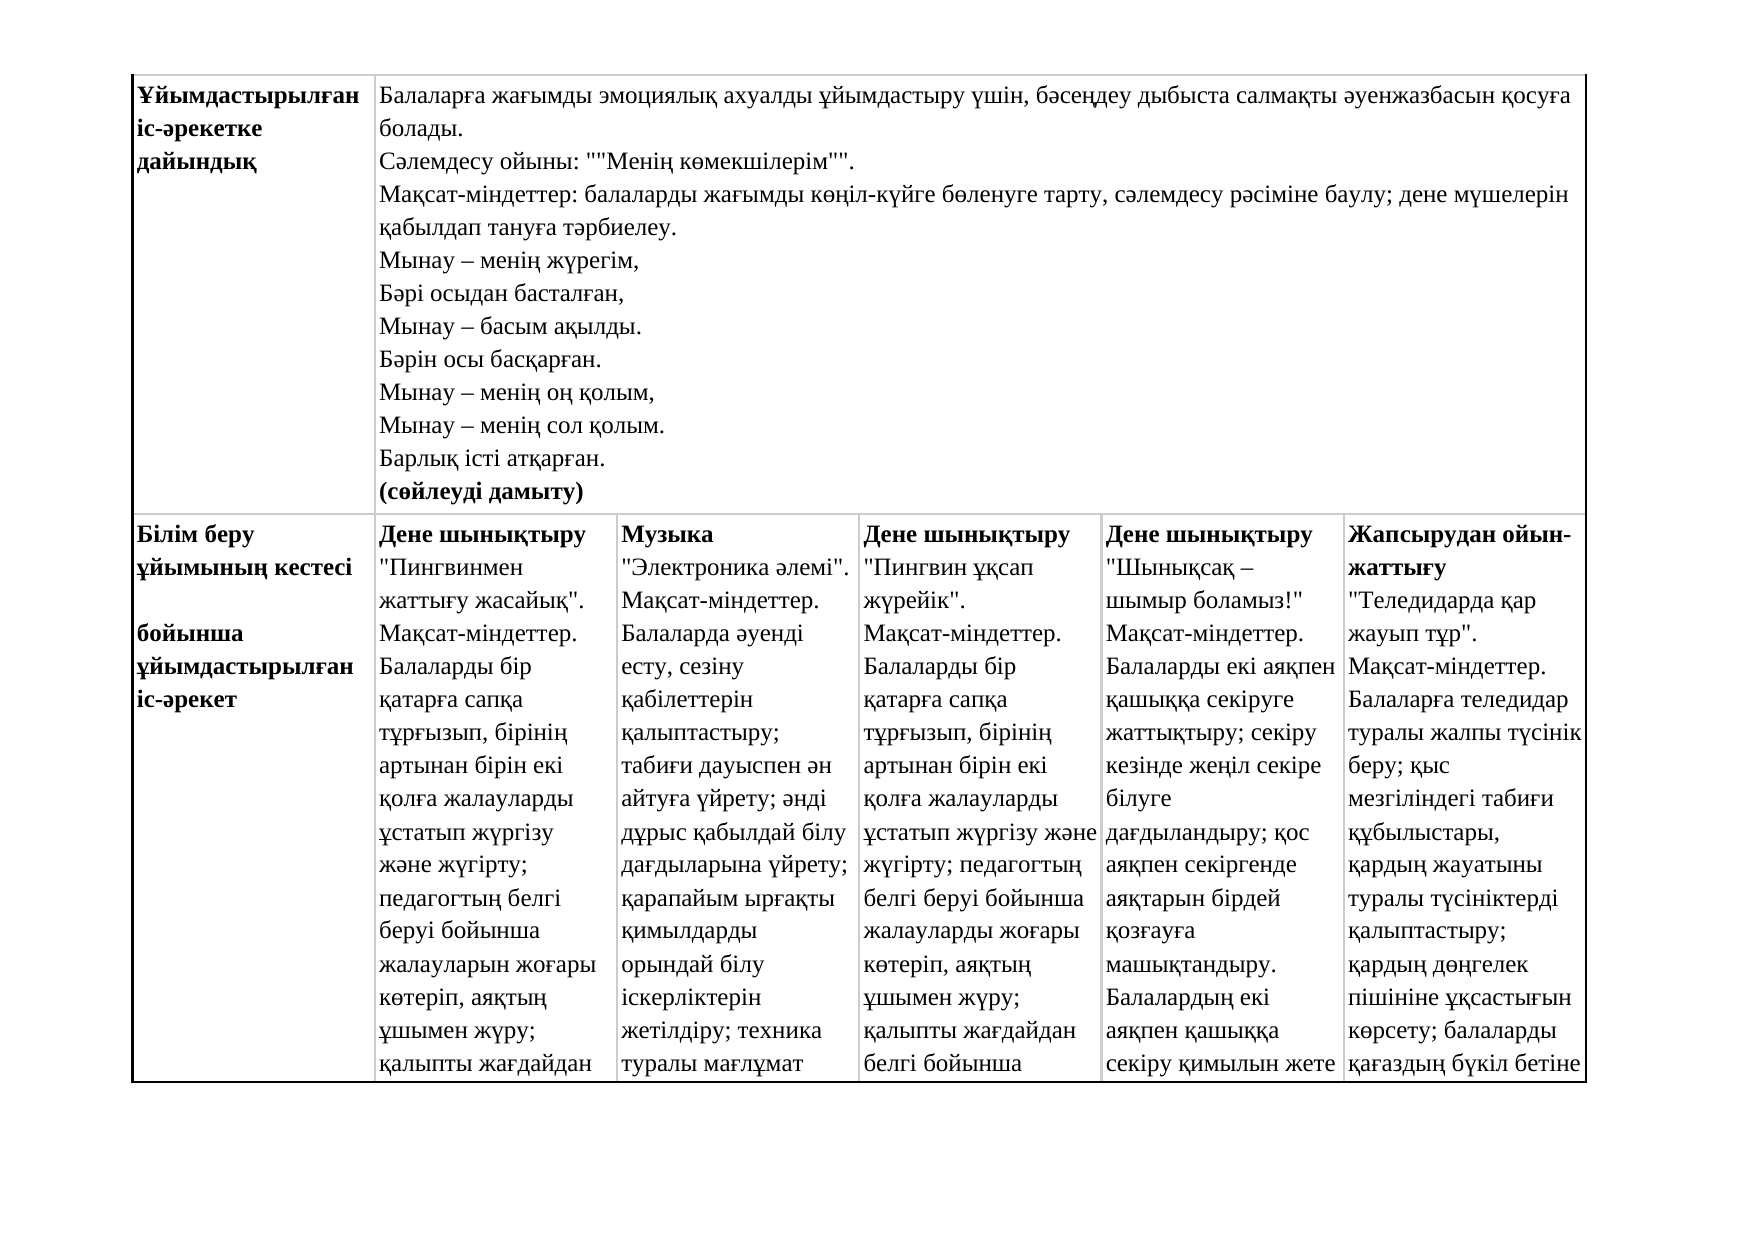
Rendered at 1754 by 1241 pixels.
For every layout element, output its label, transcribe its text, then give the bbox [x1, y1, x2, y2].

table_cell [1345, 515, 1585, 1081]
table_cell Ұйымдастырылған іс-әрекетке дайындық [134, 76, 374, 513]
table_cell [860, 515, 1100, 1081]
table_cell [618, 515, 858, 1081]
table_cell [376, 515, 616, 1081]
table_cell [1103, 515, 1343, 1081]
table_cell Балаларға жағымды эмоциялық ахуалды ұйымдастыру үшін, бәсеңдеу дыбыста салмақты әуенжазбасын қосуға болады. Сәлемдесу ойыны: ""Менің көмекшілерім"". Мақсат-міндеттер: балаларды жағымды көңіл-күйге бөленуге тарту, сәлемдесу рәсіміне баулу; дене мүшелерін қабылдап тануға тәрбиелеу. Мынау – менің жүрегім, Бәрі осыдан басталған, Мынау – басым ақылды. Бәрін осы басқарған. Мынау – менің оң қолым, Мынау – менің сол қолым. Барлық істі атқарған. (сөйлеуді дамыту) [376, 76, 1585, 513]
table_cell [134, 515, 374, 1081]
